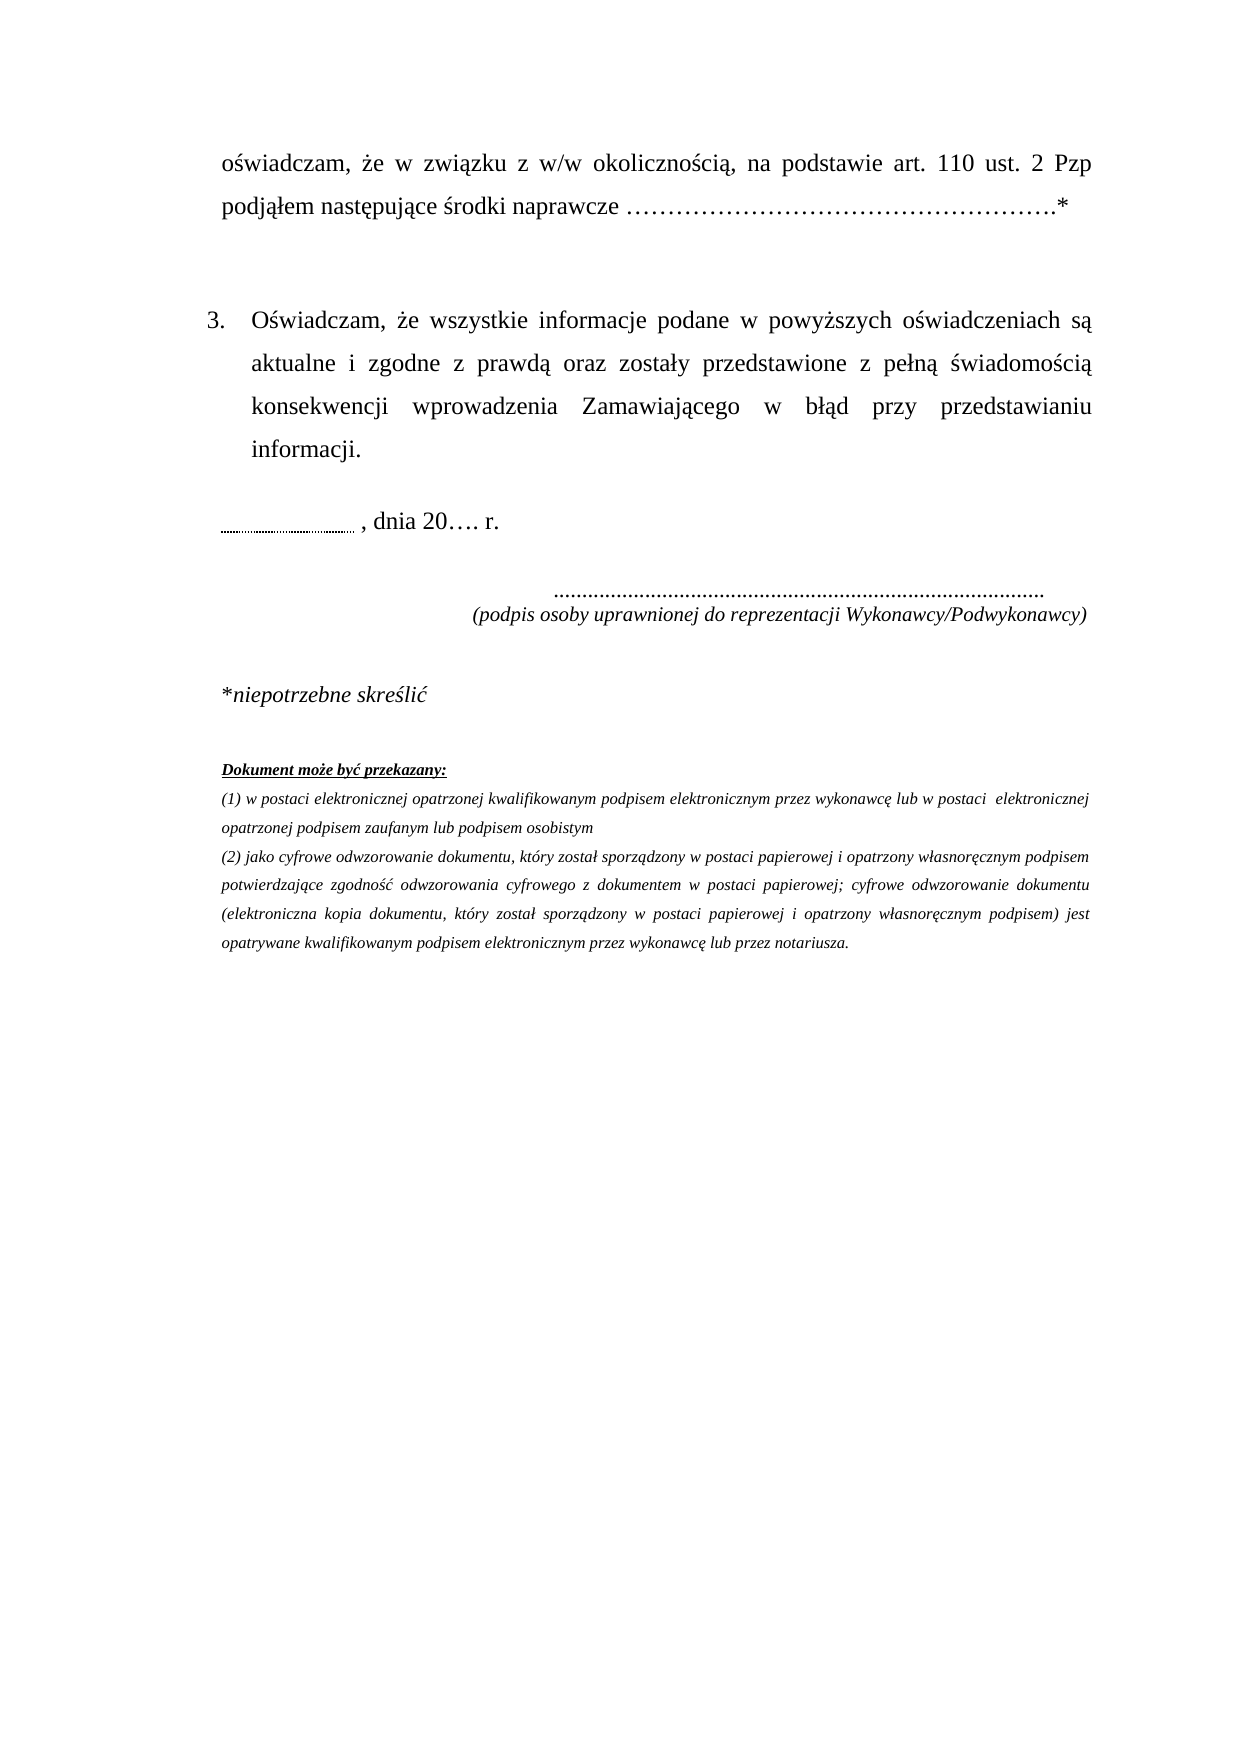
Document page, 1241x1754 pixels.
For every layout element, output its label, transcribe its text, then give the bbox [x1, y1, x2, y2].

text *niepotrzebne skreślić [221, 681, 1093, 708]
list Oświadczam, że wszystkie informacje podane w powyższych oświadczeniach są aktualne i zgodne z prawdą oraz zostały przedstawione z pełną świadomością konsekwencji wprowadzenia Zamawiającego w błąd przy przedstawianiu informacji. [207, 305, 1093, 463]
text Dokument może być przekazany: [221, 760, 1093, 779]
text ...................................................................................... [221, 576, 1093, 602]
text , dnia 20…. r. [221, 506, 1093, 535]
text (podpis osoby uprawnionej do reprezentacji Wykonawcy/Podwykonawcy) [221, 602, 1093, 626]
text (1) w postaci elektronicznej opatrzonej kwalifikowanym podpisem elektronicznym przez wykonawcę lub w postaci elektronicznej opatrzonej podpisem zaufanym lub podpisem osobistym [221, 789, 1093, 837]
text (2) jako cyfrowe odwzorowanie dokumentu, który został sporządzony w postaci papierowej i opatrzony własnoręcznym podpisem potwierdzające zgodność odwzorowania cyfrowego z dokumentem w postaci papierowej; cyfrowe odwzorowanie dokumentu (elektroniczna kopia dokumentu, który został sporządzony w postaci papierowej i opatrzony własnoręcznym podpisem) jest opatrywane kwalifikowanym podpisem elektronicznym przez wykonawcę lub przez notariusza. [221, 846, 1093, 952]
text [221, 148, 1093, 219]
